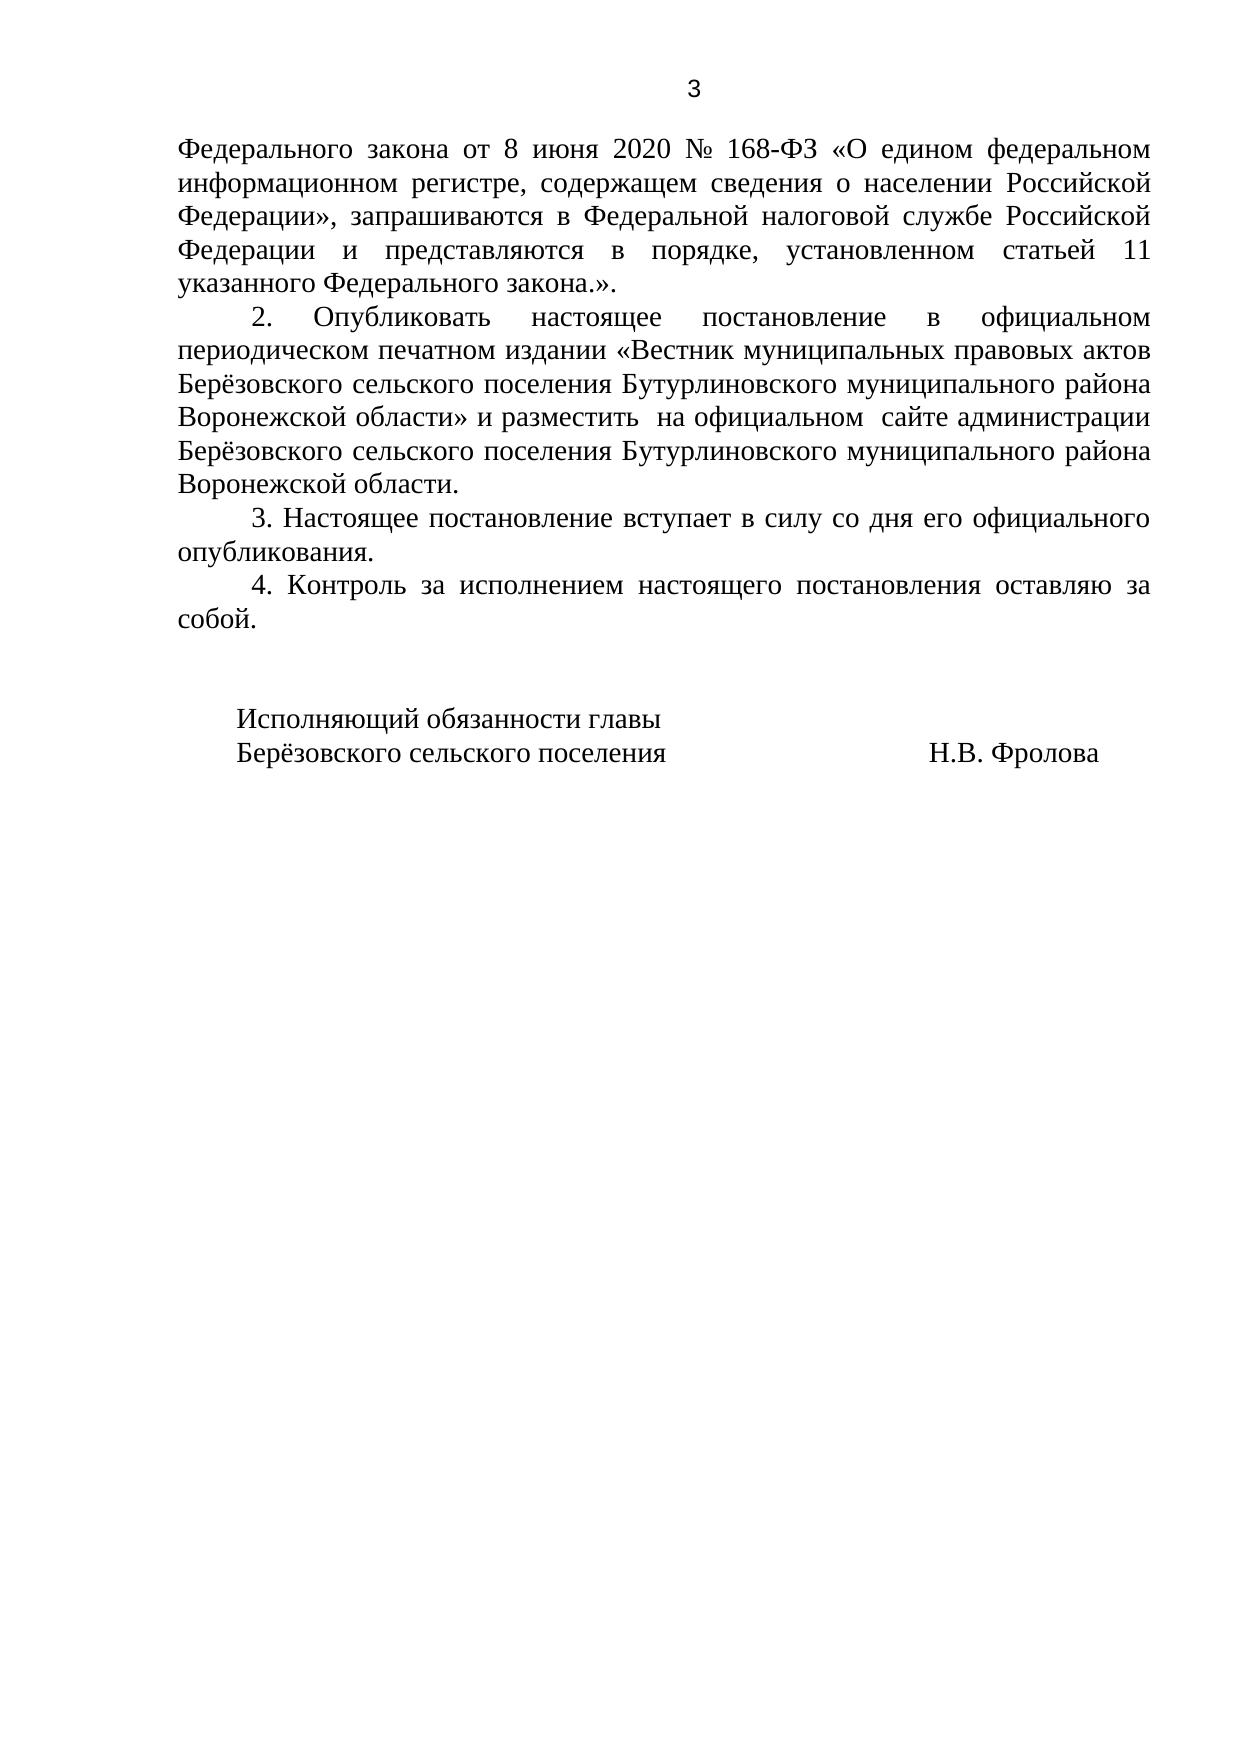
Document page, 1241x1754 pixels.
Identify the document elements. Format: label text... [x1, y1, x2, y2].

text Берёзовского сельского поселения Н.В. Фролова [177, 735, 1152, 768]
text Исполняющий обязанности главы [177, 701, 1152, 735]
text 4. Контроль за исполнением настоящего постановления оставляю за собой. [177, 567, 1152, 634]
text 3. Настоящее постановление вступает в силу со дня его официального опубликования. [177, 500, 1152, 567]
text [177, 131, 1152, 299]
text 2. Опубликовать настоящее постановление в официальном периодическом печатном издании «Вестник муниципальных правовых актов Берёзовского сельского поселения Бутурлиновского муниципального района Воронежской области» и разместить на официальном сайте администрации Берёзовского сельского поселения Бутурлиновского муниципального района Воронежской области. [177, 299, 1152, 500]
